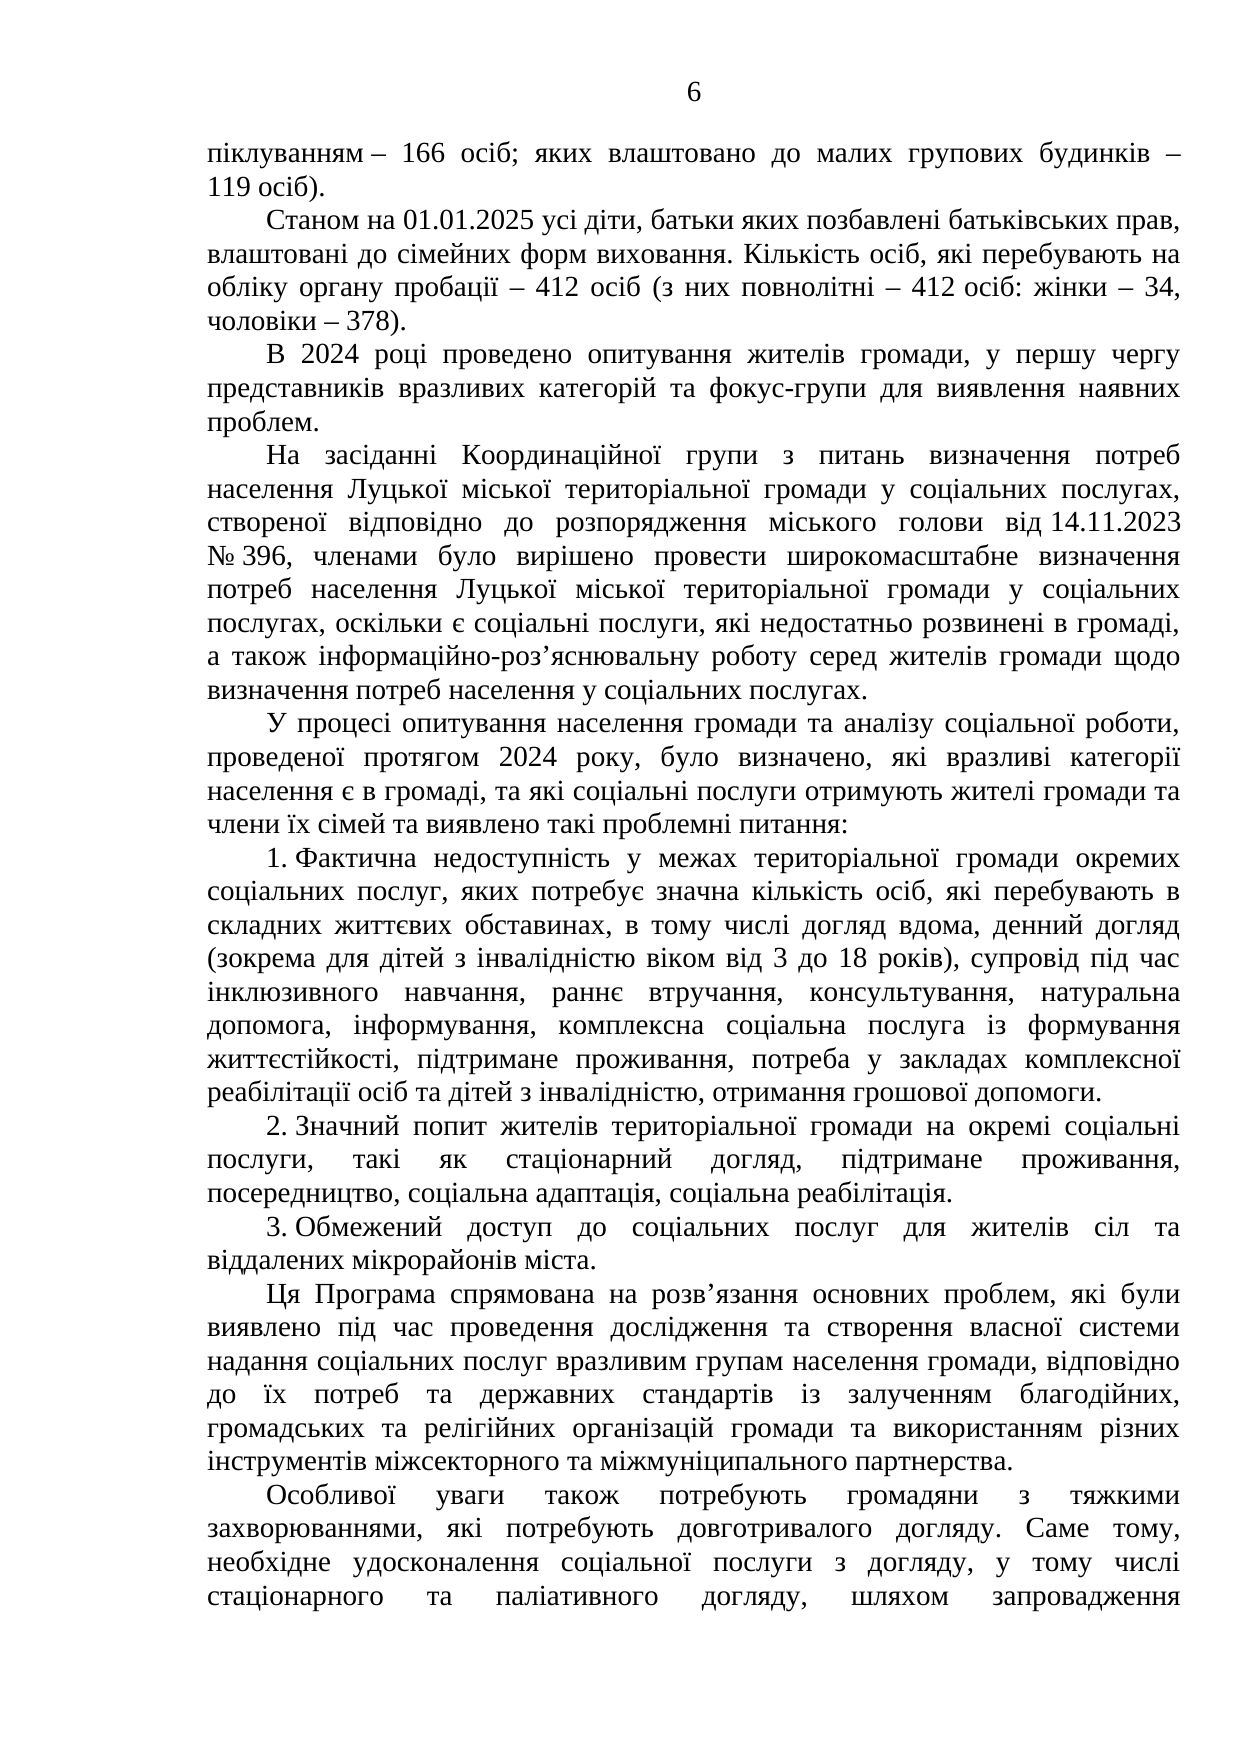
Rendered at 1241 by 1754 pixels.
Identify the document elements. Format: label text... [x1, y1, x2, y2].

text Ця Програма спрямована на розв’язання основних проблем, які були виявлено під час проведення дослідження та створення власної системи надання соціальних послуг вразливим групам населення громади, відповідно до їх потреб та державних стандартів із залученням благодійних, громадських та релігійних організацій громади та використанням різних інструментів міжсекторного та міжмуніципального партнерства. [207, 1276, 1181, 1477]
text В 2024 році проведено опитування жителів громади, у першу чергу представників вразливих категорій та фокус-групи для виявлення наявних проблем. [207, 337, 1181, 437]
text 3. Обмежений доступ до соціальних послуг для жителів сіл та віддалених мікрорайонів міста. [207, 1209, 1181, 1276]
text У процесі опитування населення громади та аналізу соціальної роботи, проведеної протягом 2024 року, було визначено, які вразливі категорії населення є в громаді, та які соціальні послуги отримують жителі громади та члени їх сімей та виявлено такі проблемні питання: [207, 706, 1181, 840]
text Станом на 01.01.2025 усі діти, батьки яких позбавлені батьківських прав, влаштовані до сімейних форм виховання. Кількість осіб, які перебувають на обліку органу пробації – 412 осіб (з них повнолітні – 412 осіб: жінки – 34, чоловіки – 378). [207, 202, 1181, 337]
text На засіданні Координаційної групи з питань визначення потреб населення Луцької міської територіальної громади у соціальних послугах, створеної відповідно до розпорядження міського голови від 14.11.2023 № 396, членами було вирішено провести широкомасштабне визначення потреб населення Луцької міської територіальної громади у соціальних послугах, оскільки є соціальні послуги, які недостатньо розвинені в громаді, а також інформаційно-роз’яснювальну роботу серед жителів громади щодо визначення потреб населення у соціальних послугах. [207, 437, 1181, 706]
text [207, 1477, 1181, 1611]
text 1. Фактична недоступність у межах територіальної громади окремих соціальних послуг, яких потребує значна кількість осіб, які перебувають в складних життєвих обставинах, в тому числі догляд вдома, денний догляд (зокрема для дітей з інвалідністю віком від 3 до 18 років), супровід під час інклюзивного навчання, раннє втручання, консультування, натуральна допомога, інформування, комплексна соціальна послуга із формування життєстійкості, підтримане проживання, потреба у закладах комплексної реабілітації осіб та дітей з інвалідністю, отримання грошової допомоги. [207, 840, 1181, 1108]
text 2. Значний попит жителів територіальної громади на окремі соціальні послуги, такі як стаціонарний догляд, підтримане проживання, посередництво, соціальна адаптація, соціальна реабілітація. [207, 1108, 1181, 1209]
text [207, 135, 1181, 202]
